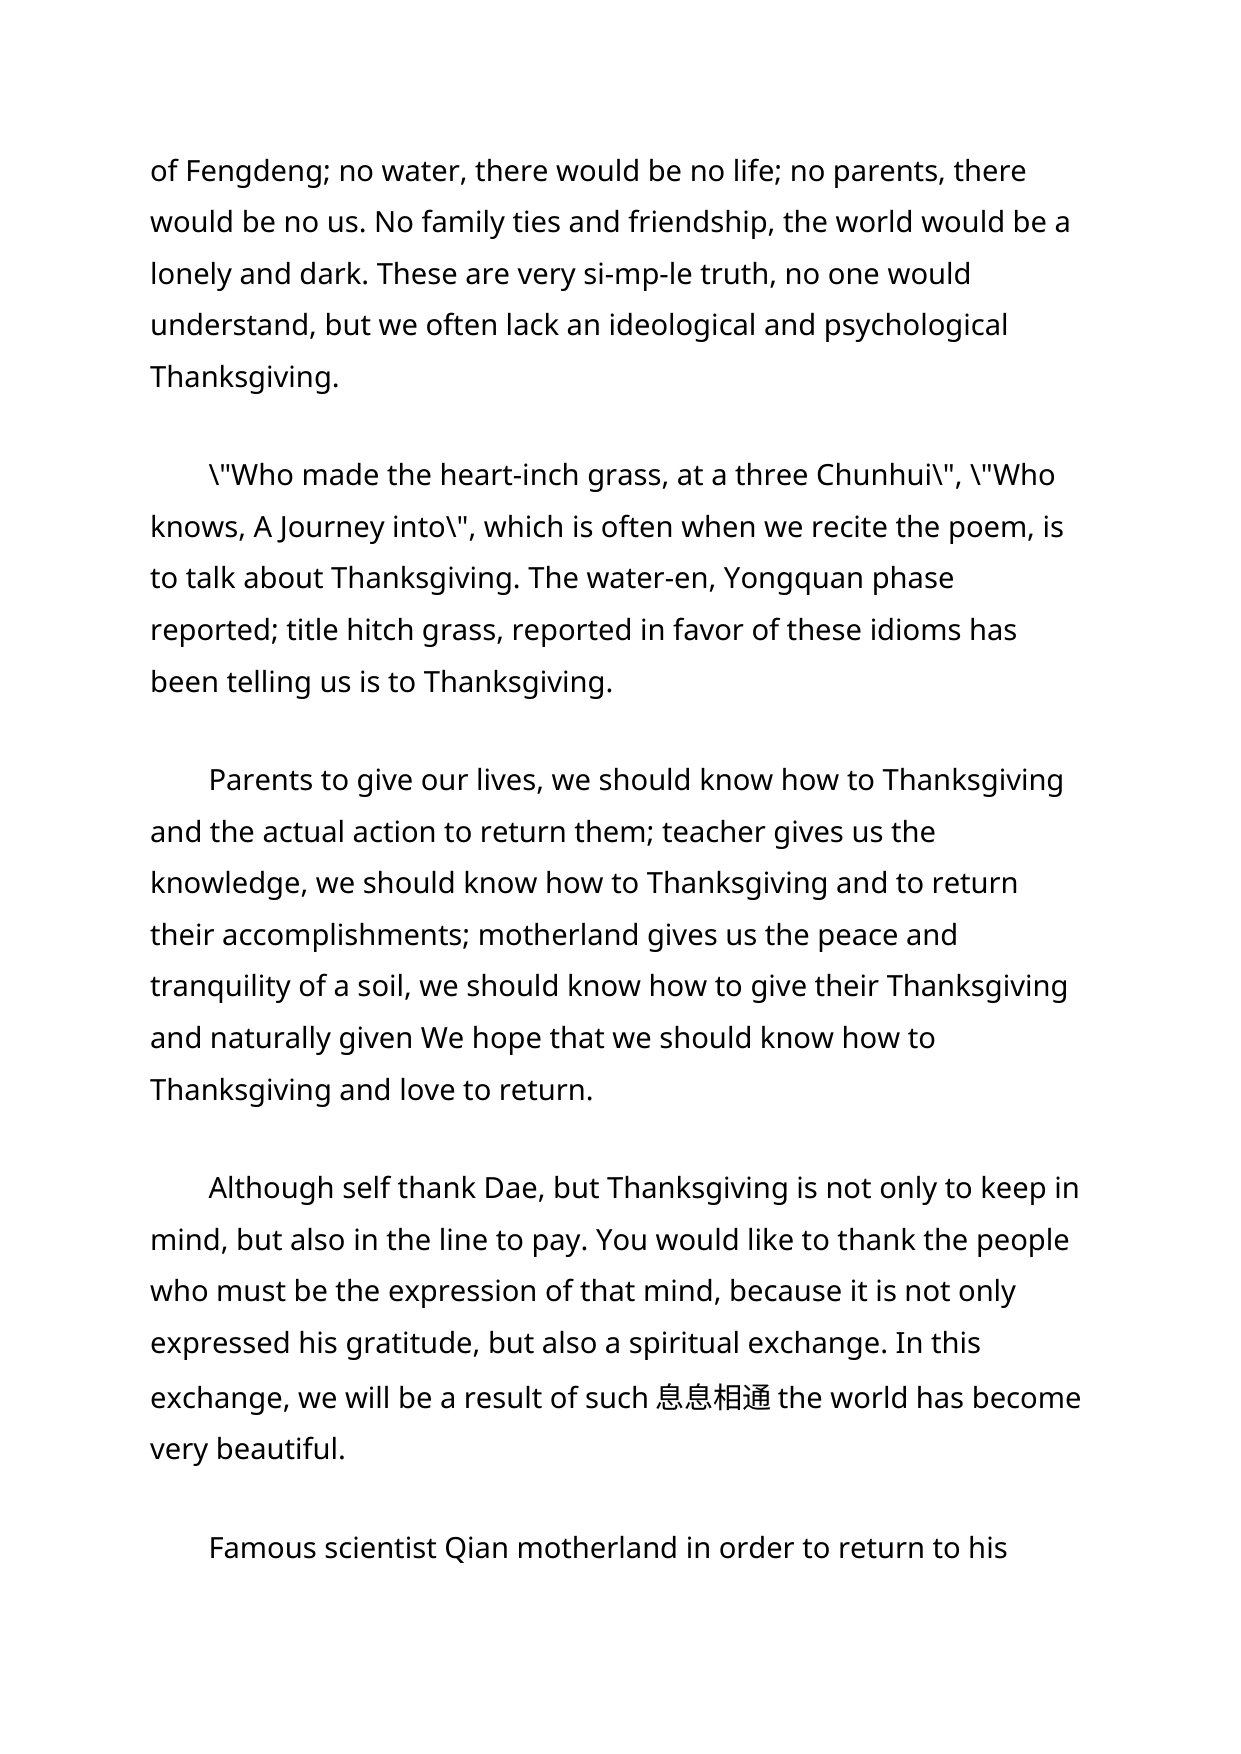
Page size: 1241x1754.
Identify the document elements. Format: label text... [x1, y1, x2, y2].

text Parents to give our lives, we should know how to Thanksgiving and the actual action to return them; teacher gives us the knowledge, we should know how to Thanksgiving and to return their accomplishments; motherland gives us the peace and tranquility of a soil, we should know how to give their Thanksgiving and naturally given We hope that we should know how to Thanksgiving and love to return. [150, 759, 1090, 1108]
text Although self thank Dae, but Thanksgiving is not only to keep in mind, but also in the line to pay. You would like to thank the people who must be the expression of that mind, because it is not only expressed his gratitude, but also a spiritual exchange. In this exchange, we will be a result of such息息相通the world has become very beautiful. [150, 1167, 1090, 1468]
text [150, 150, 1090, 396]
text \"Who made the heart-inch grass, at a three Chunhui\", \"Who knows, A Journey into\", which is often when we recite the poem, is to talk about Thanksgiving. The water-en, Yongquan phase reported; title hitch grass, reported in favor of these idioms has been telling us is to Thanksgiving. [150, 455, 1090, 701]
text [150, 1527, 1090, 1567]
